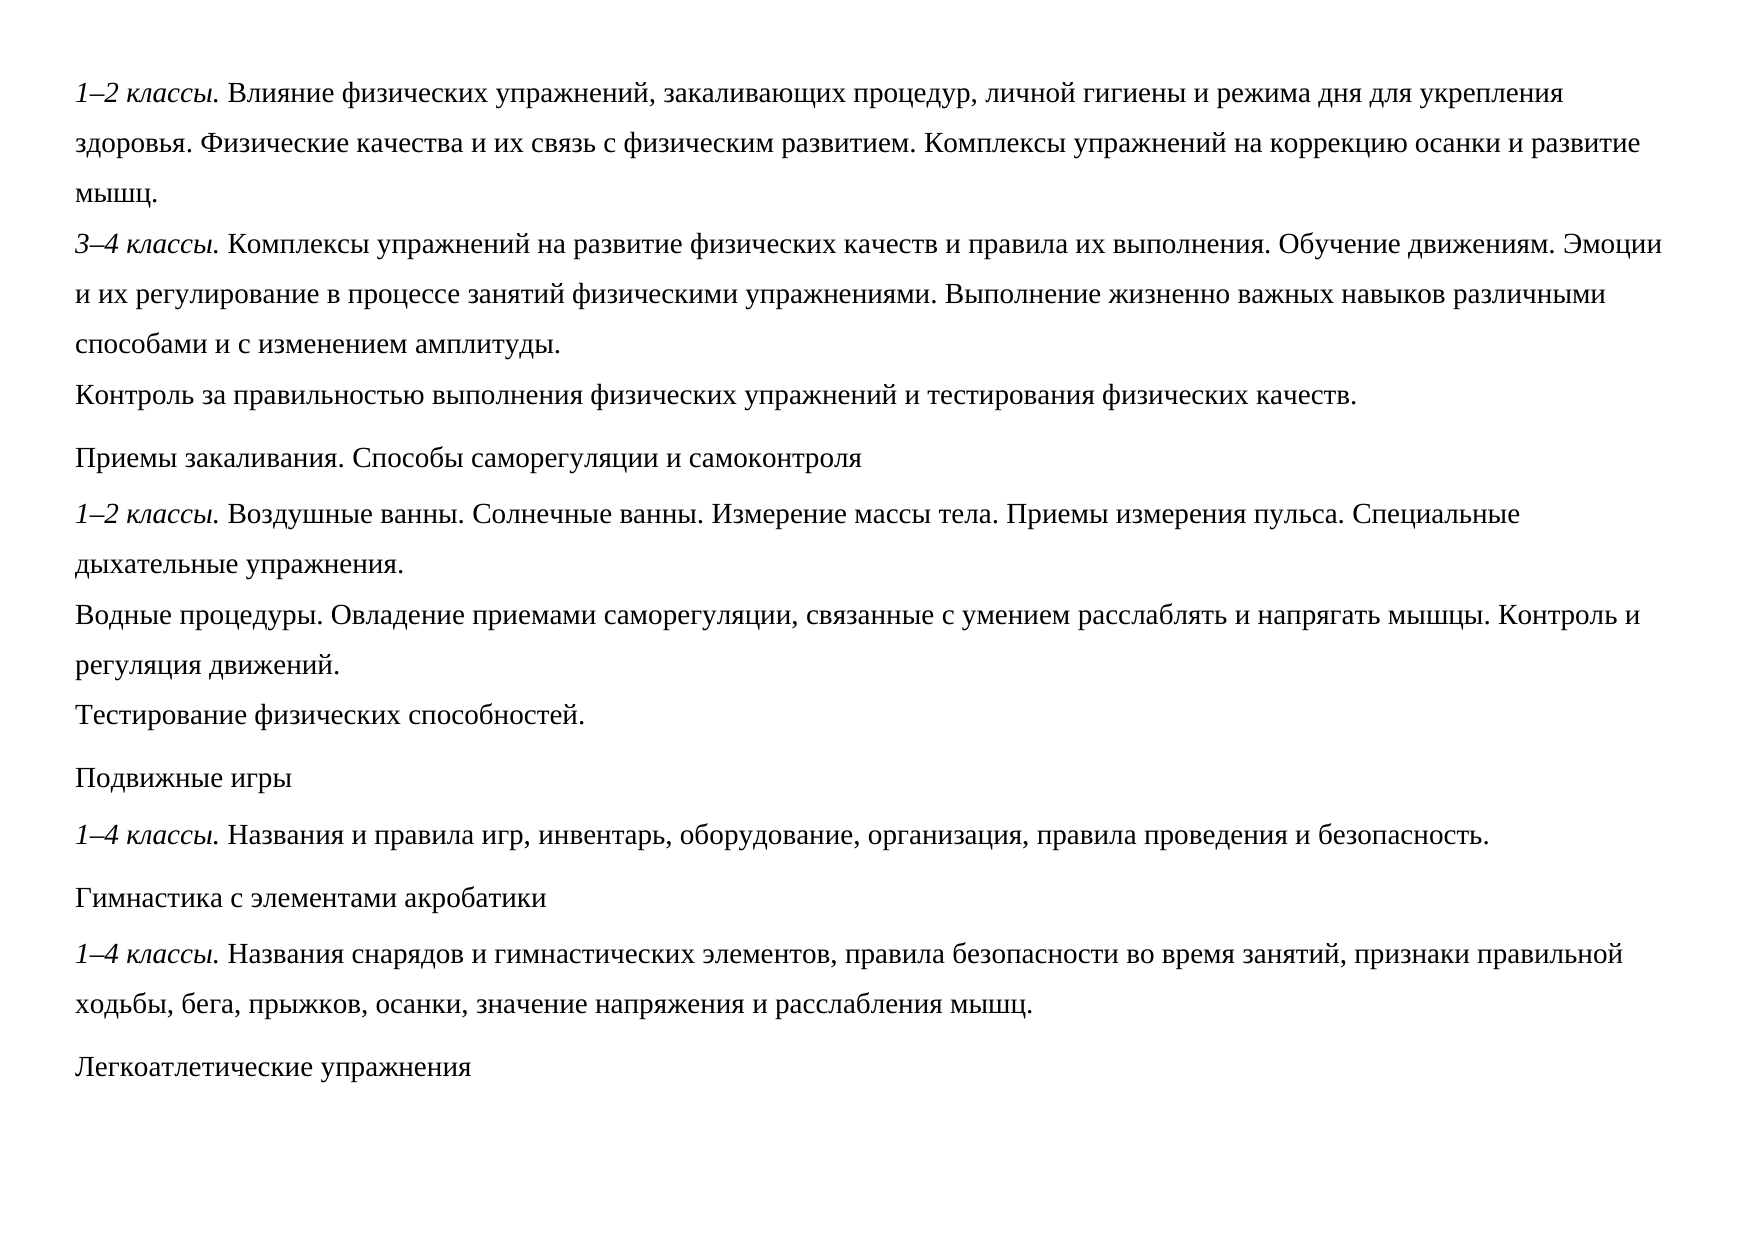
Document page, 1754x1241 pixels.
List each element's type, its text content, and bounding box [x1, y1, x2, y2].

text 1–4 классы. Названия и правила игр, инвентарь, оборудование, организация, правила проведения и безопасность. [75, 817, 1679, 850]
text 1–2 классы. Влияние физических упражнений, закаливающих процедур, личной гигиены и режима дня для укрепления здоровья. Физические качества и их связь с физическим развитием. Комплексы упражнений на коррекцию осанки и развитие мышц. [75, 75, 1679, 209]
text Водные процедуры. Овладение приемами саморегуляции, связанные с умением расслаблять и напрягать мышцы. Контроль и регуляция движений. [75, 597, 1679, 681]
text Приемы закаливания. Способы саморегуляции и самоконтроля [75, 440, 1679, 473]
text Контроль за правильностью выполнения физических упражнений и тестирования физических качеств. [75, 377, 1679, 410]
text Тестирование физических способностей. [75, 697, 1679, 731]
text Легкоатлетические упражнения [75, 1049, 1679, 1083]
text 1–2 классы. Воздушные ванны. Солнечные ванны. Измерение массы тела. Приемы измерения пульса. Специальные дыхательные упражнения. [75, 496, 1679, 580]
text Подвижные игры [75, 760, 1679, 794]
text 1–4 классы. Названия снарядов и гимнастических элементов, правила безопасности во время занятий, признаки правильной ходьбы, бега, прыжков, осанки, значение напряжения и расслабления мышц. [75, 936, 1679, 1020]
text 3–4 классы. Комплексы упражнений на развитие физических качеств и правила их выполнения. Обучение движениям. Эмоции и их регулирование в процессе занятий физическими упражнениями. Выполнение жизненно важных навыков различными способами и с изменением амплитуды. [75, 226, 1679, 360]
text Гимнастика с элементами акробатики [75, 880, 1679, 913]
